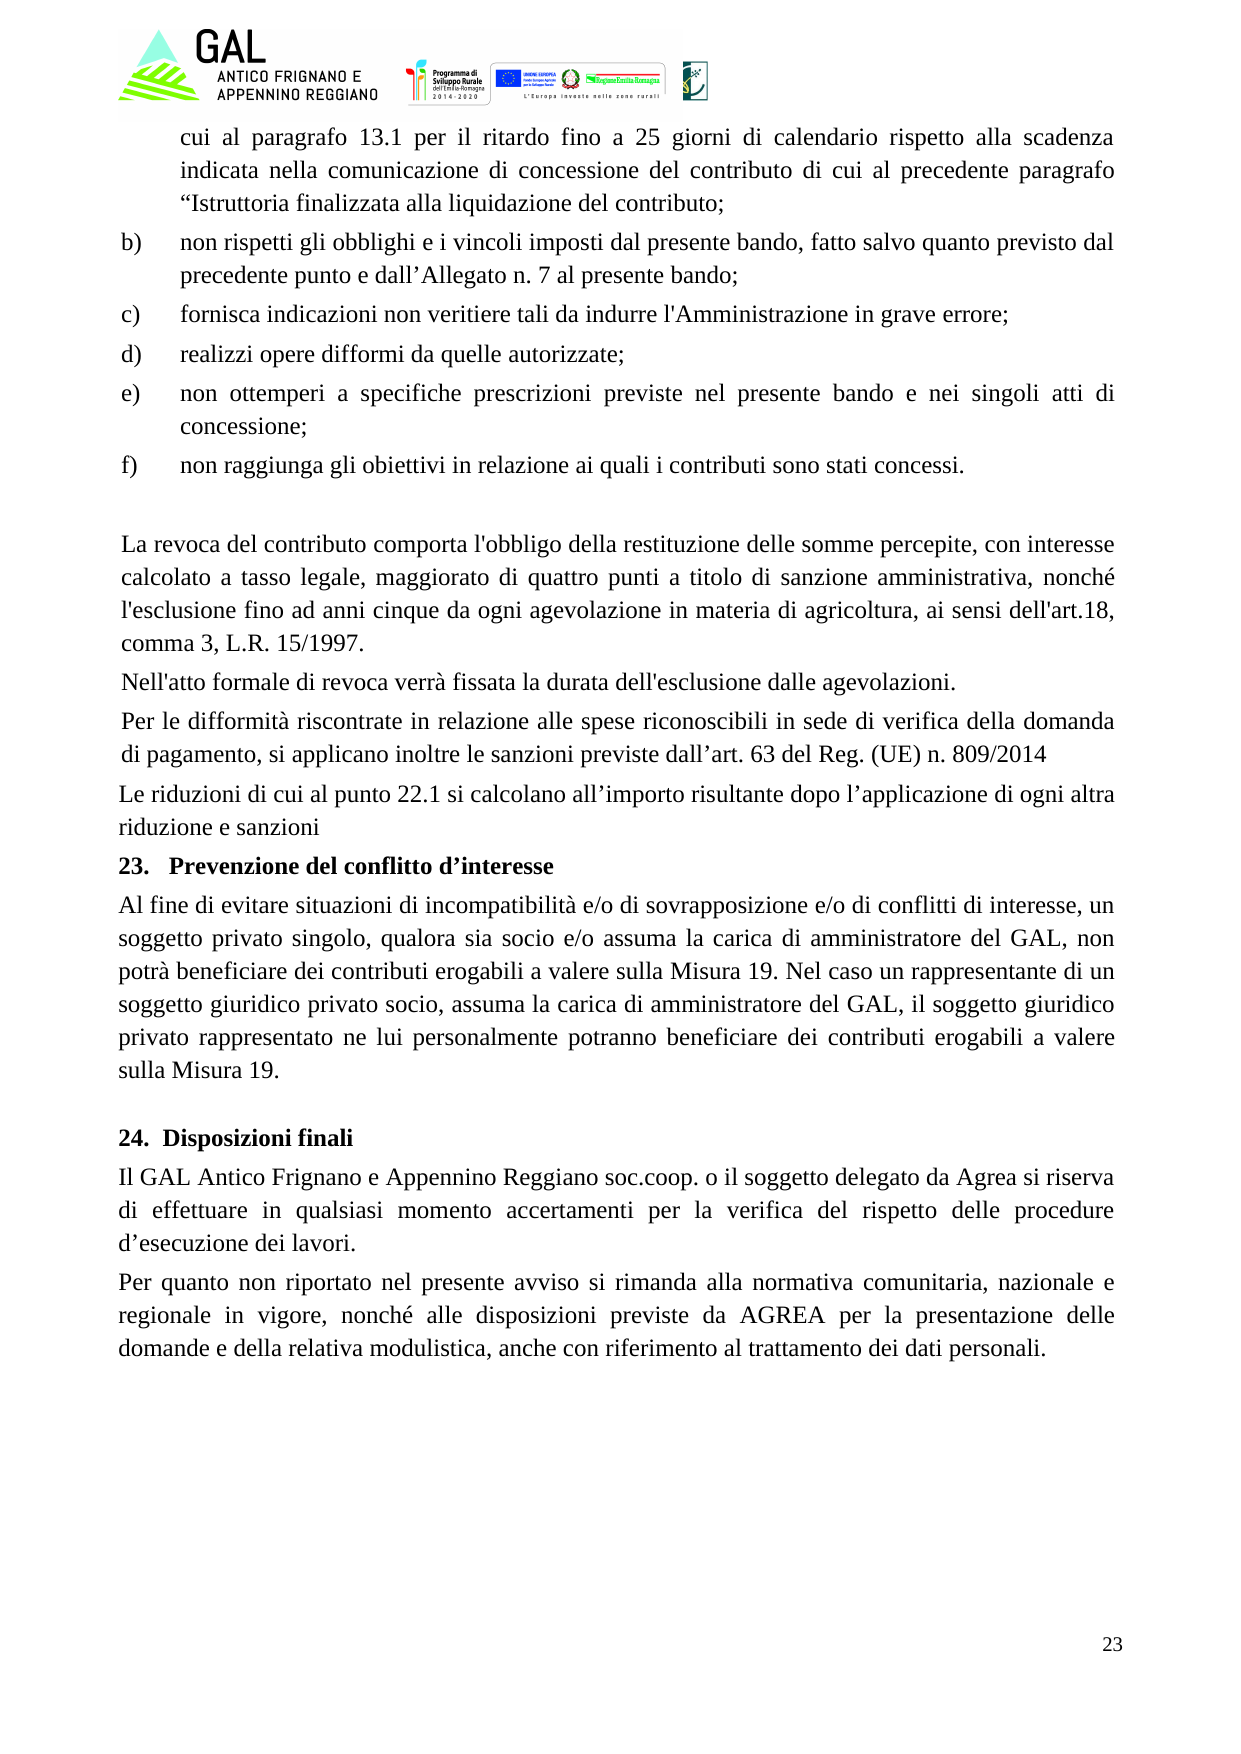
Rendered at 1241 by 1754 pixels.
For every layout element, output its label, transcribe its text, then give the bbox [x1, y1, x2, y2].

text La revoca del contributo comporta l'obbligo della restituzione delle somme percepite, con interesse calcolato a tasso legale, maggiorato di quattro punti a titolo di sanzione amministrativa, nonché l'esclusione fino ad anni cinque da ogni agevolazione in materia di agricoltura, ai sensi dell'art.18, comma 3, L.R. 15/1997. [121, 529, 1116, 657]
text Per quanto non riportato nel presente avviso si rimanda alla normativa comunitaria, nazionale e regionale in vigore, nonché alle disposizioni previste da AGREA per la presentazione delle domande e della relativa modulistica, anche con riferimento al trattamento dei dati personali. [118, 1267, 1116, 1362]
text Per le difformità riscontrate in relazione alle spese riconoscibili in sede di verifica della domanda di pagamento, si applicano inoltre le sanzioni previste dall’art. 63 del Reg. (UE) n. 809/2014 [121, 706, 1116, 768]
list non ottemperi a specifiche prescrizioni previste nel presente bando e nei singoli atti di concessione; [121, 378, 1116, 440]
text Le riduzioni di cui al punto 22.1 si calcolano all’importo risultante dopo l’applicazione di ogni altra riduzione e sanzioni [118, 779, 1116, 841]
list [121, 122, 1116, 217]
text Nell'atto formale di revoca verrà fissata la durata dell'esclusione dalle agevolazioni. [121, 667, 1116, 696]
list Prevenzione del conflitto d’interesse [118, 851, 1116, 880]
list realizzi opere difformi da quelle autorizzate; [121, 339, 1116, 367]
text Al fine di evitare situazioni di incompatibilità e/o di sovrapposizione e/o di conflitti di interesse, un soggetto privato singolo, qualora sia socio e/o assuma la carica di amministratore del GAL, non potrà beneficiare dei contributi erogabili a valere sulla Misura 19. Nel caso un rappresentante di un soggetto giuridico privato socio, assuma la carica di amministratore del GAL, il soggetto giuridico privato rappresentato ne lui personalmente potranno beneficiare dei contributi erogabili a valere sulla Misura 19. [118, 890, 1116, 1084]
list Disposizioni finali [118, 1123, 1116, 1152]
list fornisca indicazioni non veritiere tali da indurre l'Amministrazione in grave errore; [121, 299, 1116, 328]
text Il GAL Antico Frignano e Appennino Reggiano soc.coop. o il soggetto delegato da Agrea si riserva di effettuare in qualsiasi momento accertamenti per la verifica del rispetto delle procedure d’esecuzione dei lavori. [118, 1162, 1116, 1257]
picture [118, 29, 708, 122]
list non rispetti gli obblighi e i vincoli imposti dal presente bando, fatto salvo quanto previsto dal precedente punto e dall’Allegato n. 7 al presente bando; [121, 227, 1116, 289]
list non raggiunga gli obiettivi in relazione ai quali i contributi sono stati concessi. [121, 450, 1116, 479]
